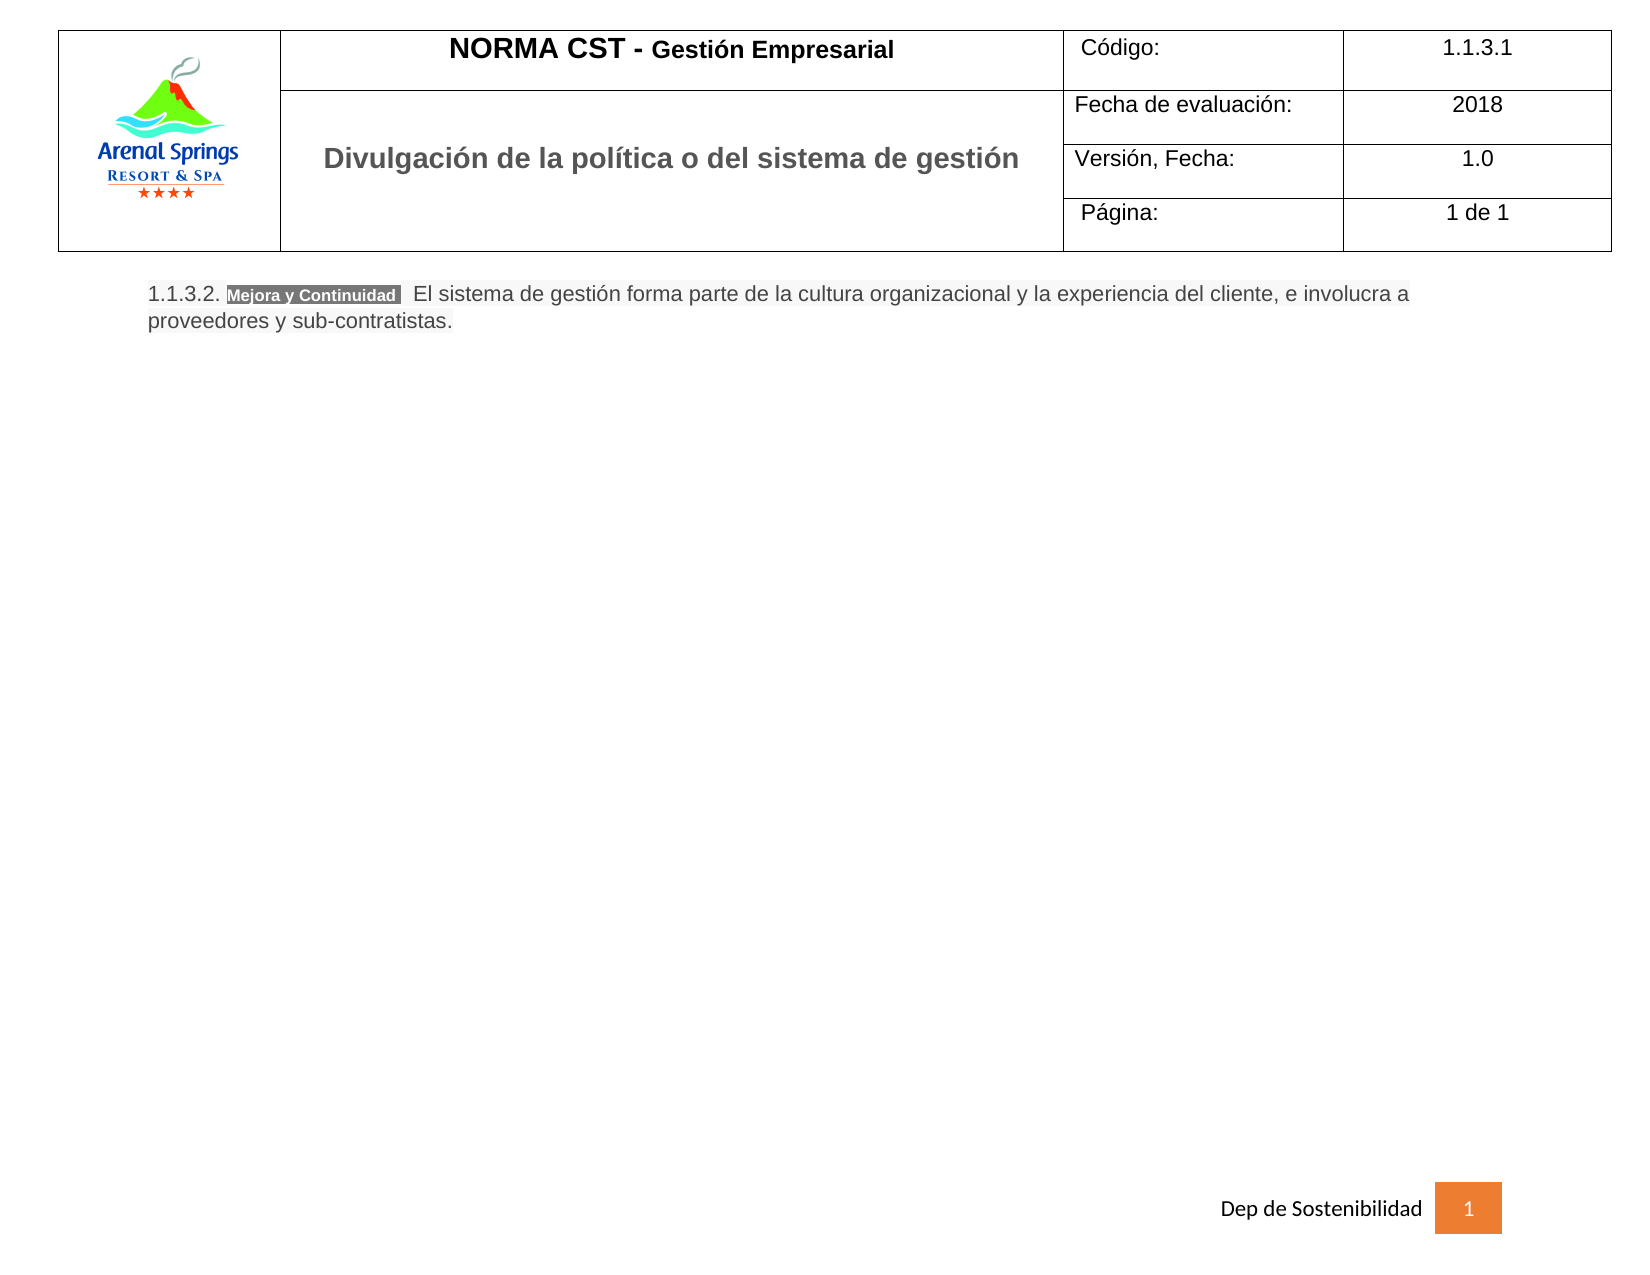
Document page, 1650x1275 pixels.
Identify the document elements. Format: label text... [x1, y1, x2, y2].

picture [70, 53, 264, 203]
text 1.1.3.2. Mejora y Continuidad El sistema de gestión forma parte de la cultura organizacional y la experiencia del cliente, e involucra a proveedores y sub-contratistas. [148, 280, 1502, 333]
